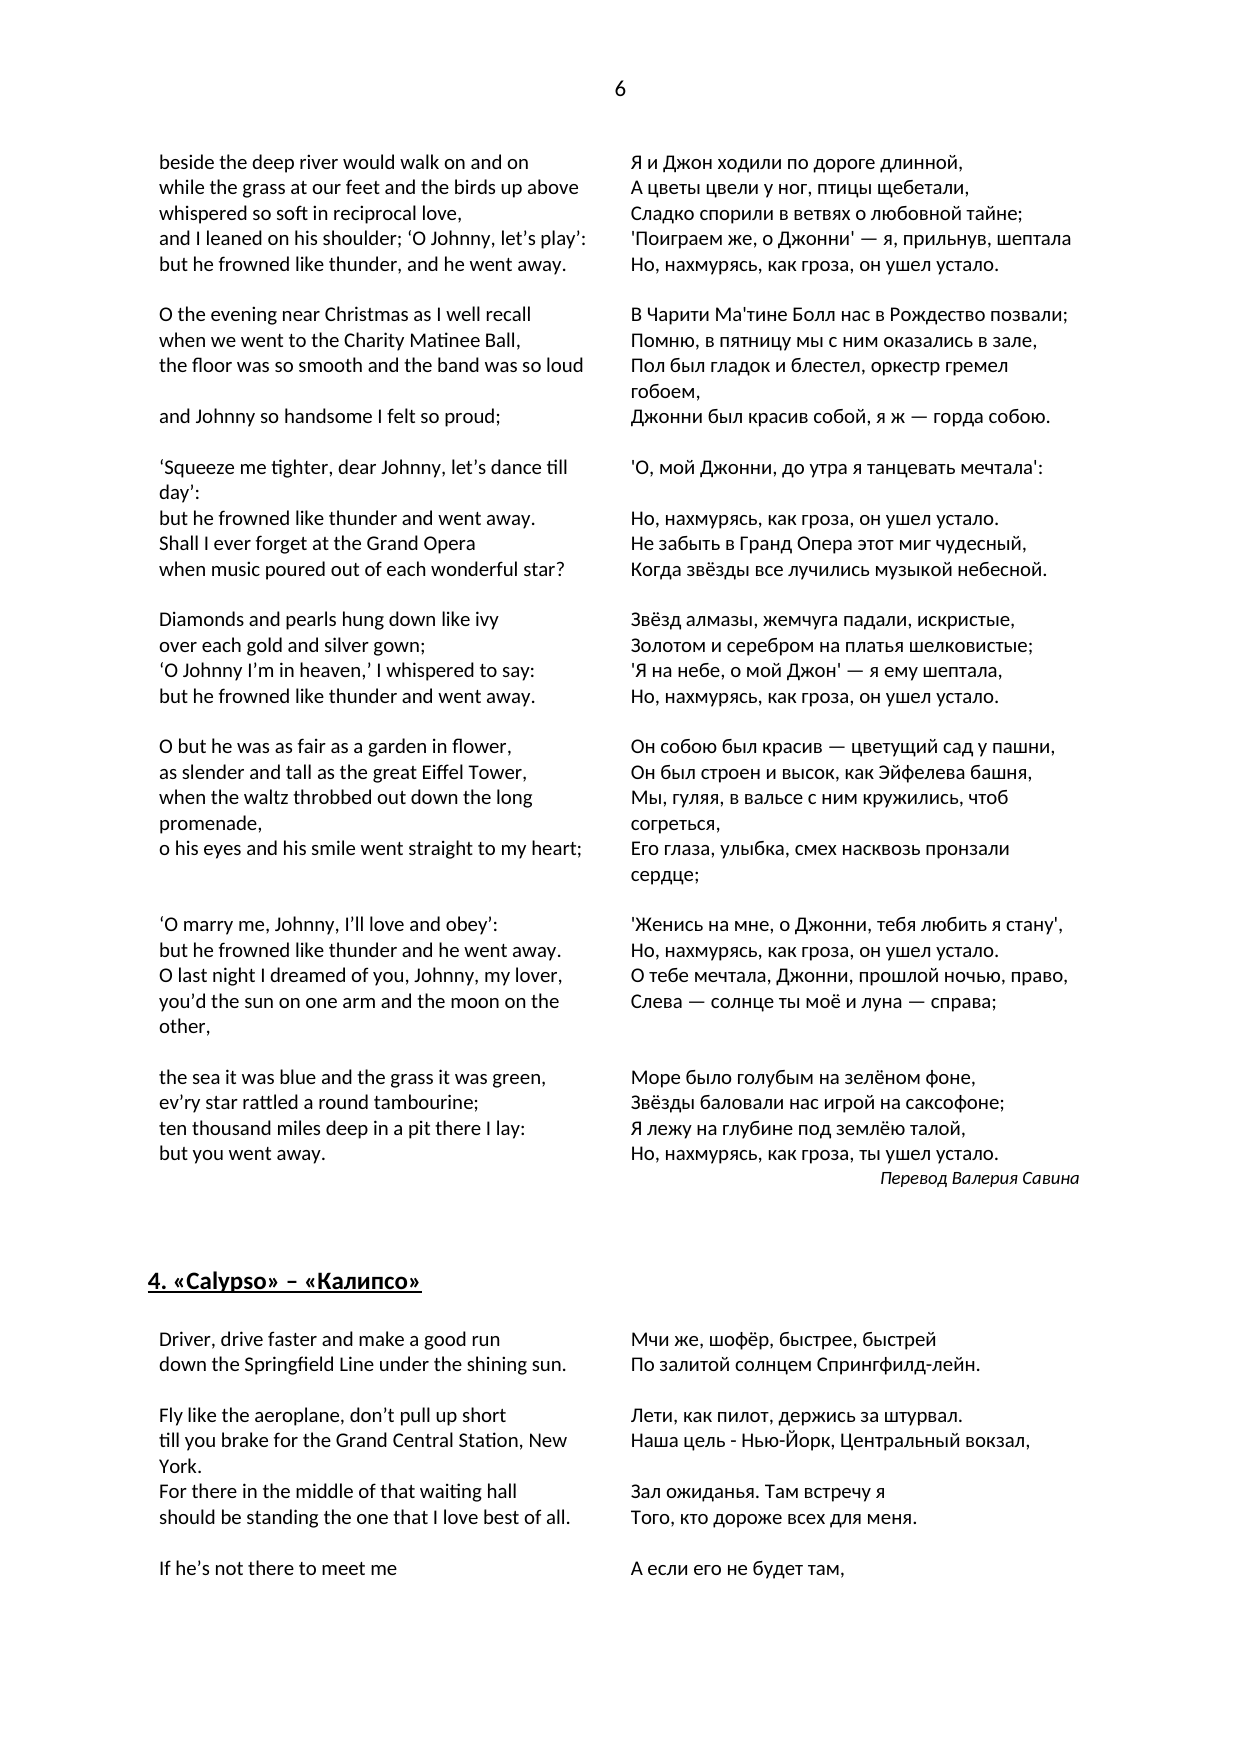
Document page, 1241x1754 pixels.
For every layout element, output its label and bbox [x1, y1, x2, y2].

table_header [146, 148, 1091, 1582]
